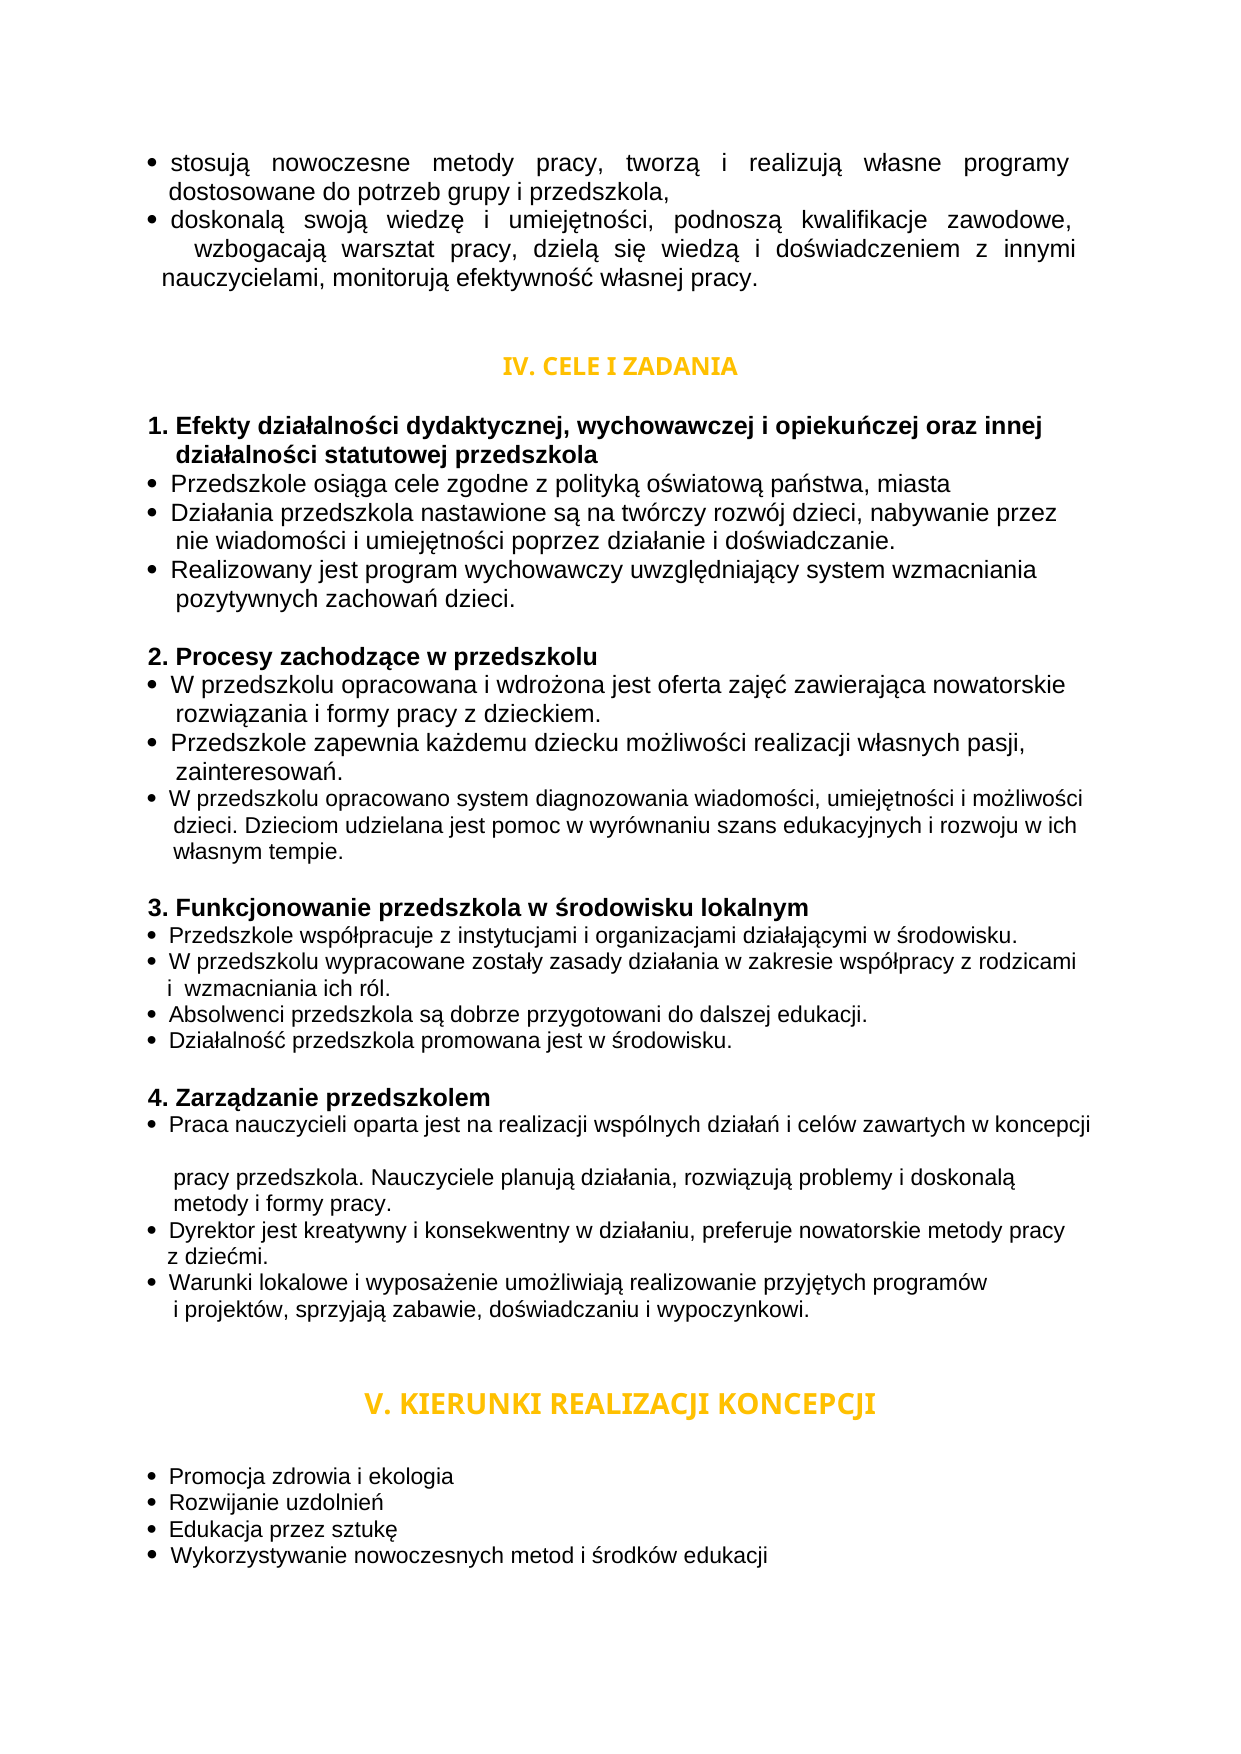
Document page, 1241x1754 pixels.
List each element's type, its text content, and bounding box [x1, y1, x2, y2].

text Wykorzystywanie nowoczesnych metod i środków edukacji [148, 1542, 1093, 1603]
text Dyrektor jest kreatywny i konsekwentny w działaniu, preferuje nowatorskie metody pracy z dziećmi. [148, 1217, 1093, 1269]
text 1. Efekty działalności dydaktycznej, wychowawczej i opiekuńczej oraz innej działalności statutowej przedszkola [148, 411, 1093, 469]
text Promocja zdrowia i ekologia [148, 1463, 1093, 1489]
text stosują nowoczesne metody pracy, tworzą i realizują własne programy dostosowane do potrzeb grupy i przedszkola, [148, 148, 1093, 205]
text V. KIERUNKI REALIZACJI KONCEPCJI [148, 1384, 1093, 1423]
text 4. Zarządzanie przedszkolem [148, 1082, 1093, 1111]
text Działania przedszkola nastawione są na twórczy rozwój dzieci, nabywanie przez nie wiadomości i umiejętności poprzez działanie i doświadczanie. [148, 497, 1093, 555]
text Realizowany jest program wychowawczy uwzględniający system wzmacniania [148, 555, 1093, 584]
text Przedszkole zapewnia każdemu dziecku możliwości realizacji własnych pasji, zainteresowań. [148, 728, 1093, 785]
text Rozwijanie uzdolnień [148, 1489, 1093, 1516]
text doskonalą swoją wiedzę i umiejętności, podnoszą kwalifikacje zawodowe, wzbogacają warsztat pracy, dzielą się wiedzą i doświadczeniem z innymi nauczycielami, monitorują efektywność własnej pracy. [148, 205, 1093, 292]
text W przedszkolu wypracowane zostały zasady działania w zakresie współpracy z rodzicami i wzmacniania ich ról. [148, 948, 1093, 1001]
text Przedszkole osiąga cele zgodne z polityką oświatową państwa, miasta [148, 469, 1093, 497]
text W przedszkolu opracowana i wdrożona jest oferta zajęć zawierająca nowatorskie rozwiązania i formy pracy z dzieckiem. [148, 670, 1093, 728]
text Warunki lokalowe i wyposażenie umożliwiają realizowanie przyjętych programów i projektów, sprzyjają zabawie, doświadczaniu i wypoczynkowi. [148, 1269, 1093, 1322]
text Edukacja przez sztukę [148, 1516, 1093, 1542]
text Przedszkole współpracuje z instytucjami i organizacjami działającymi w środowisku. [148, 922, 1093, 948]
text 3. Funkcjonowanie przedszkola w środowisku lokalnym [148, 893, 1093, 922]
text pozytywnych zachowań dzieci. [148, 584, 1093, 613]
text Praca nauczycieli oparta jest na realizacji wspólnych działań i celów zawartych w koncepcji pracy przedszkola. Nauczyciele planują działania, rozwiązują problemy i doskonalą metody i formy pracy. [148, 1111, 1093, 1217]
text Działalność przedszkola promowana jest w środowisku. [148, 1027, 1093, 1054]
text 2. Procesy zachodzące w przedszkolu [148, 641, 1093, 670]
text W przedszkolu opracowano system diagnozowania wiadomości, umiejętności i możliwości dzieci. Dzieciom udzielana jest pomoc w wyrównaniu szans edukacyjnych i rozwoju w ich własnym tempie. [148, 785, 1093, 864]
text IV. CELE I ZADANIA [148, 348, 1093, 382]
text Absolwenci przedszkola są dobrze przygotowani do dalszej edukacji. [148, 1001, 1093, 1027]
